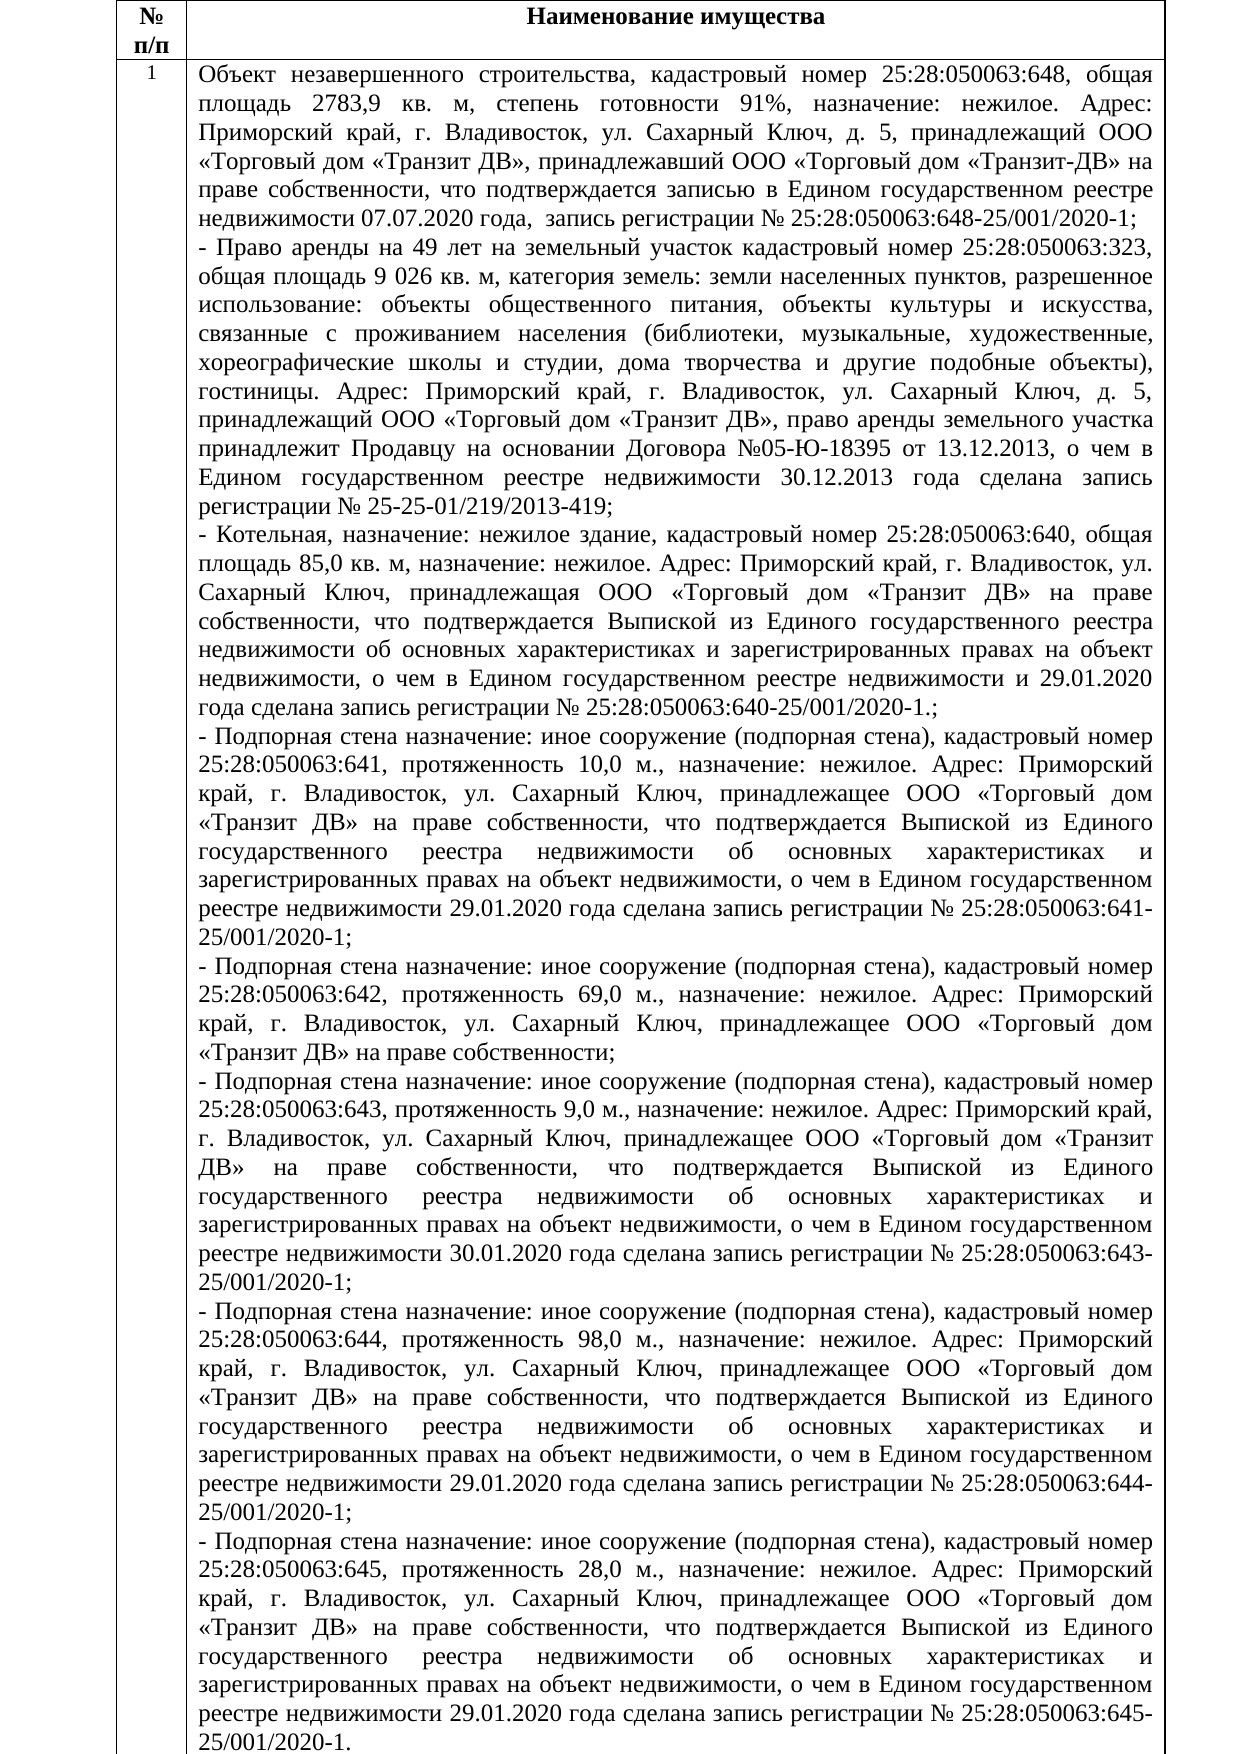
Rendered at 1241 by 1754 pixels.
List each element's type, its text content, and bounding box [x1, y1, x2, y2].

table_cell Объект незавершенного строительства, кадастровый номер 25:28:050063:648, общая площадь 2783,9 кв. м, степень готовности 91%, назначение: нежилое. Адрес: Приморский край, г. Владивосток, ул. Сахарный Ключ, д. 5, принадлежащий ООО «Торговый дом «Транзит ДВ», принадлежавший ООО «Торговый дом «Транзит-ДВ» на праве собственности, что подтверждается записью в Едином государственном реестре недвижимости 07.07.2020 года, запись регистрации № 25:28:050063:648-25/001/2020-1; - Право аренды на 49 лет на земельный участок кадастровый номер 25:28:050063:323, общая площадь 9 026 кв. м, категория земель: земли населенных пунктов, разрешенное использование: объекты общественного питания, объекты культуры и искусства, связанные с проживанием населения (библиотеки, музыкальные, художественные, хореографические школы и студии, дома творчества и другие подобные объекты), гостиницы. Адрес: Приморский край, г. Владивосток, ул. Сахарный Ключ, д. 5, принадлежащий ООО «Торговый дом «Транзит ДВ», право аренды земельного участка принадлежит Продавцу на основании Договора №05-Ю-18395 от 13.12.2013, о чем в Едином государственном реестре недвижимости 30.12.2013 года сделана запись регистрации № 25-25-01/219/2013-419; - Котельная, назначение: нежилое здание, кадастровый номер 25:28:050063:640, общая площадь 85,0 кв. м, назначение: нежилое. Адрес: Приморский край, г. Владивосток, ул. Сахарный Ключ, принадлежащая ООО «Торговый дом «Транзит ДВ» на праве собственности, что подтверждается Выпиской из Единого государственного реестра недвижимости об основных характеристиках и зарегистрированных правах на объект недвижимости, о чем в Едином государственном реестре недвижимости и 29.01.2020 года сделана запись регистрации № 25:28:050063:640-25/001/2020-1.; - Подпорная стена назначение: иное сооружение (подпорная стена), кадастровый номер 25:28:050063:641, протяженность 10,0 м., назначение: нежилое. Адрес: Приморский край, г. Владивосток, ул. Сахарный Ключ, принадлежащее ООО «Торговый дом «Транзит ДВ» на праве собственности, что подтверждается Выпиской из Единого государственного реестра недвижимости об основных характеристиках и зарегистрированных правах на объект недвижимости, о чем в Едином государственном реестре недвижимости 29.01.2020 года сделана запись регистрации № 25:28:050063:641-25/001/2020-1; - Подпорная стена назначение: иное сооружение (подпорная стена), кадастровый номер 25:28:050063:642, протяженность 69,0 м., назначение: нежилое. Адрес: Приморский край, г. Владивосток, ул. Сахарный Ключ, принадлежащее ООО «Торговый дом «Транзит ДВ» на праве собственности; - Подпорная стена назначение: иное сооружение (подпорная стена), кадастровый номер 25:28:050063:643, протяженность 9,0 м., назначение: нежилое. Адрес: Приморский край, г. Владивосток, ул. Сахарный Ключ, принадлежащее ООО «Торговый дом «Транзит ДВ» на праве собственности, что подтверждается Выпиской из Единого государственного реестра недвижимости об основных характеристиках и зарегистрированных правах на объект недвижимости, о чем в Едином государственном реестре недвижимости 30.01.2020 года сделана запись регистрации № 25:28:050063:643-25/001/2020-1; - Подпорная стена назначение: иное сооружение (подпорная стена), кадастровый номер 25:28:050063:644, протяженность 98,0 м., назначение: нежилое. Адрес: Приморский край, г. Владивосток, ул. Сахарный Ключ, принадлежащее ООО «Торговый дом «Транзит ДВ» на праве собственности, что подтверждается Выпиской из Единого государственного реестра недвижимости об основных характеристиках и зарегистрированных правах на объект недвижимости, о чем в Едином государственном реестре недвижимости 29.01.2020 года сделана запись регистрации № 25:28:050063:644-25/001/2020-1; - Подпорная стена назначение: иное сооружение (подпорная стена), кадастровый номер 25:28:050063:645, протяженность 28,0 м., назначение: нежилое. Адрес: Приморский край, г. Владивосток, ул. Сахарный Ключ, принадлежащее ООО «Торговый дом «Транзит ДВ» на праве собственности, что подтверждается Выпиской из Единого государственного реестра недвижимости об основных характеристиках и зарегистрированных правах на объект недвижимости, о чем в Едином государственном реестре недвижимости 29.01.2020 года сделана запись регистрации № 25:28:050063:645-25/001/2020-1. [187, 60, 1164, 1754]
table_header Наименование имущества [187, 1, 1164, 58]
table_header № п/п [117, 1, 186, 58]
table_cell 1 [117, 60, 186, 1754]
